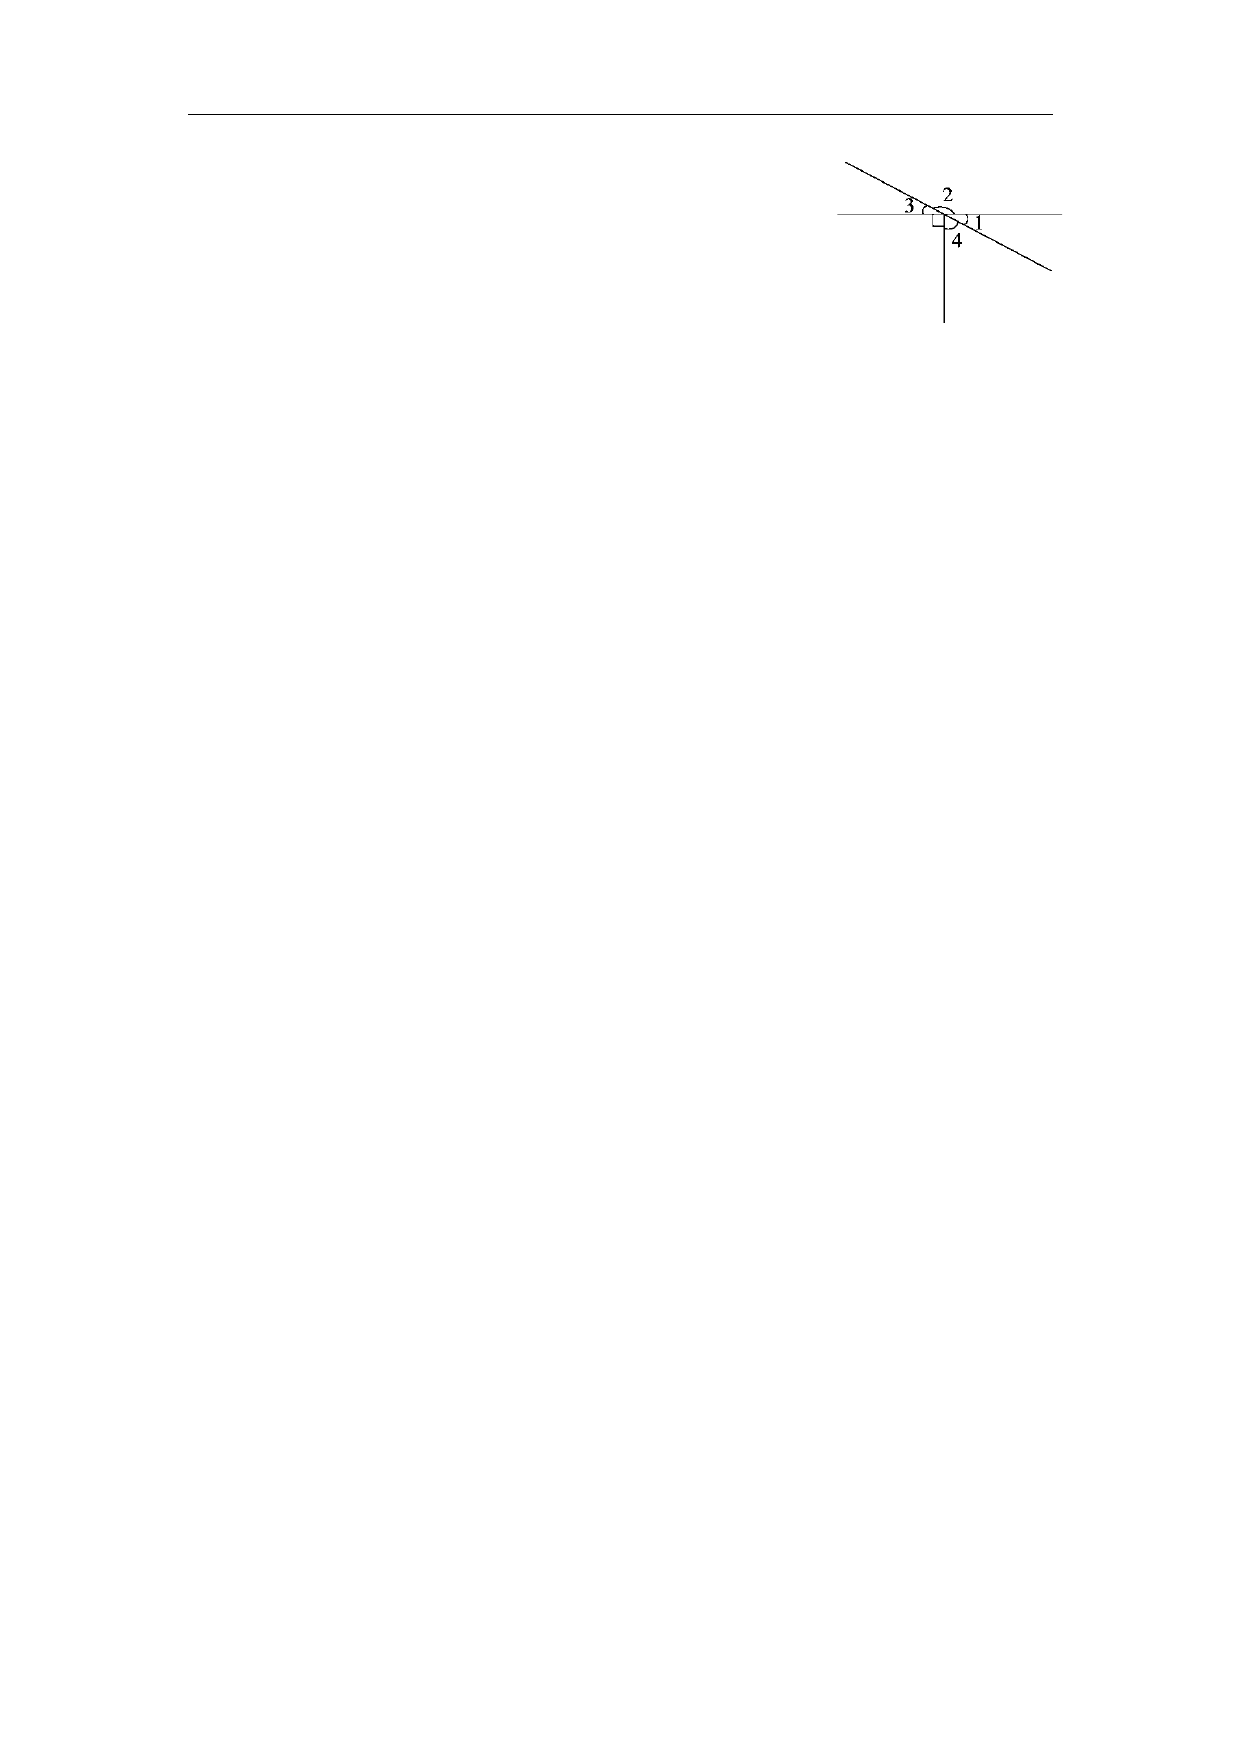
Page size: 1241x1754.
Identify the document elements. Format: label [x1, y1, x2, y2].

picture [837, 162, 1063, 323]
